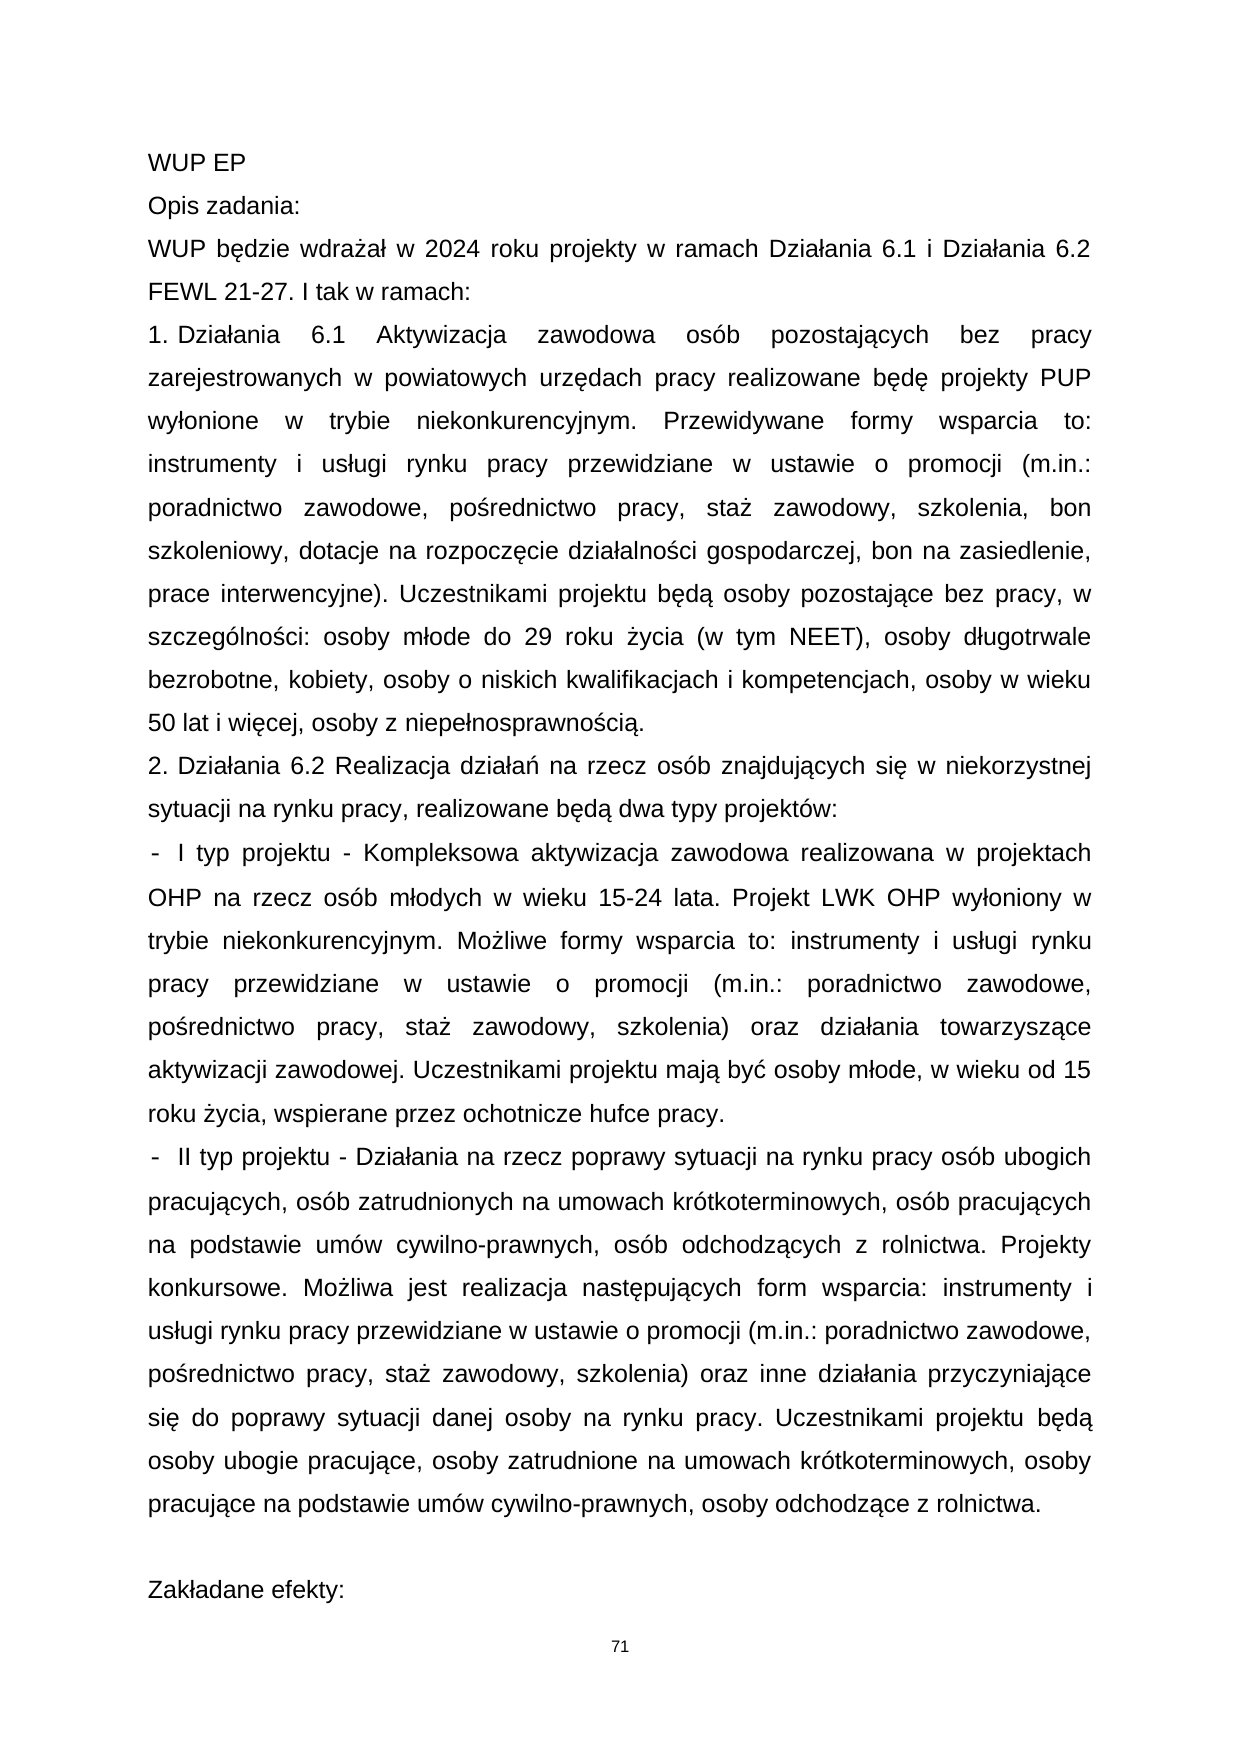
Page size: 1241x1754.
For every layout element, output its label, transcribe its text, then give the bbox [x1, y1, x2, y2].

text WUP będzie wdrażał w 2024 roku projekty w ramach Działania 6.1 i Działania 6.2 FEWL 21-27. I tak w ramach: [148, 234, 1093, 306]
list II typ projektu - Działania na rzecz poprawy sytuacji na rynku pracy osób ubogich pracujących, osób zatrudnionych na umowach krótkoterminowych, osób pracujących na podstawie umów cywilno-prawnych, osób odchodzących z rolnictwa. Projekty konkursowe. Możliwa jest realizacja następujących form wsparcia: instrumenty i usługi rynku pracy przewidziane w ustawie o promocji (m.in.: poradnictwo zawodowe, pośrednictwo pracy, staż zawodowy, szkolenia) oraz inne działania przyczyniające się do poprawy sytuacji danej osoby na rynku pracy. Uczestnikami projektu będą osoby ubogie pracujące, osoby zatrudnione na umowach krótkoterminowych, osoby pracujące na podstawie umów cywilno-prawnych, osoby odchodzące z rolnictwa. [148, 1142, 1093, 1518]
list I typ projektu - Kompleksowa aktywizacja zawodowa realizowana w projektach OHP na rzecz osób młodych w wieku 15-24 lata. Projekt LWK OHP wyłoniony w trybie niekonkurencyjnym. Możliwe formy wsparcia to: instrumenty i usługi rynku pracy przewidziane w ustawie o promocji (m.in.: poradnictwo zawodowe, pośrednictwo pracy, staż zawodowy, szkolenia) oraz działania towarzyszące aktywizacji zawodowej. Uczestnikami projektu mają być osoby młode, w wieku od 15 roku życia, wspierane przez ochotnicze hufce pracy. [148, 838, 1093, 1127]
list Działania 6.1 Aktywizacja zawodowa osób pozostających bez pracy zarejestrowanych w powiatowych urzędach pracy realizowane będę projekty PUP wyłonione w trybie niekonkurencyjnym. Przewidywane formy wsparcia to: instrumenty i usługi rynku pracy przewidziane w ustawie o promocji (m.in.: poradnictwo zawodowe, pośrednictwo pracy, staż zawodowy, szkolenia, bon szkoleniowy, dotacje na rozpoczęcie działalności gospodarczej, bon na zasiedlenie, prace interwencyjne). Uczestnikami projektu będą osoby pozostające bez pracy, w szczególności: osoby młode do 29 roku życia (w tym NEET), osoby długotrwale bezrobotne, kobiety, osoby o niskich kwalifikacjach i kompetencjach, osoby w wieku 50 lat i więcej, osoby z niepełnosprawnością. [148, 320, 1093, 737]
text Opis zadania: [148, 191, 1093, 219]
text WUP EP [148, 148, 1093, 176]
list Działania 6.2 Realizacja działań na rzecz osób znajdujących się w niekorzystnej sytuacji na rynku pracy, realizowane będą dwa typy projektów: [148, 751, 1093, 823]
text Zakładane efekty: [148, 1575, 1093, 1604]
